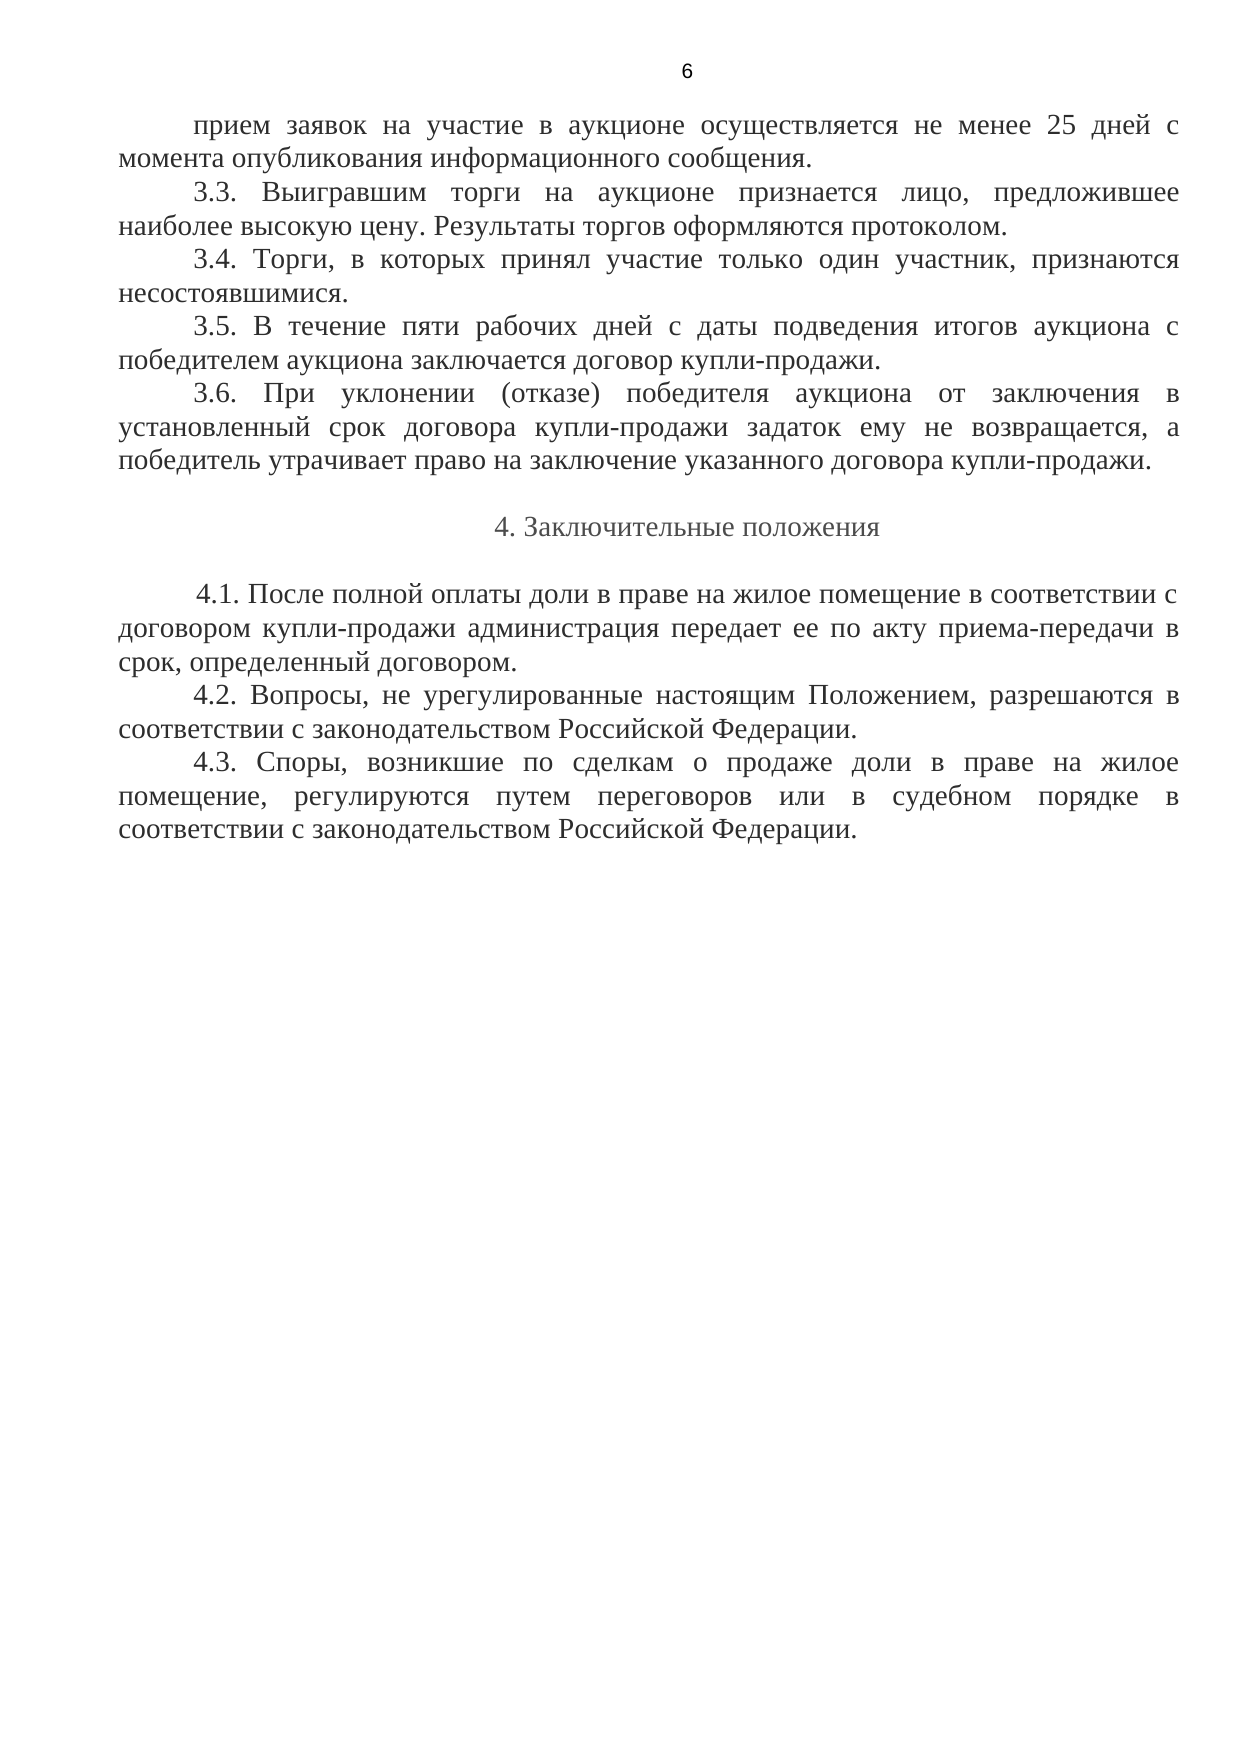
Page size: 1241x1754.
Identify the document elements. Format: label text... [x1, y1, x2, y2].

text 3.5. В течение пяти рабочих дней с даты подведения итогов аукциона с победителем аукциона заключается договор купли-продажи. [118, 308, 1181, 375]
text 3.4. Торги, в которых принял участие только один участник, признаются несостоявшимися. [118, 241, 1181, 308]
text прием заявок на участие в аукционе осуществляется не менее 25 дней с момента опубликования информационного сообщения. [118, 107, 1181, 174]
text 3.3. Выигравшим торги на аукционе признается лицо, предложившее наиболее высокую цену. Результаты торгов оформляются протоколом. [118, 174, 1181, 241]
text 4.2. Вопросы, не урегулированные настоящим Положением, разрешаются в соответствии с законодательством Российской Федерации. [118, 677, 1181, 744]
text 3.6. При уклонении (отказе) победителя аукциона от заключения в установленный срок договора купли-продажи задаток ему не возвращается, а победитель утрачивает право на заключение указанного договора купли-продажи. [118, 375, 1181, 476]
text 4.1. После полной оплаты доли в праве на жилое помещение в соответствии с договором купли-продажи администрация передает ее по акту приема-передачи в срок, определенный договором. [118, 543, 1181, 677]
text 4. Заключительные положения [118, 509, 1181, 543]
text 4.3. Споры, возникшие по сделкам о продаже доли в праве на жилое помещение, регулируются путем переговоров или в судебном порядке в соответствии с законодательством Российской Федерации. [118, 744, 1181, 845]
